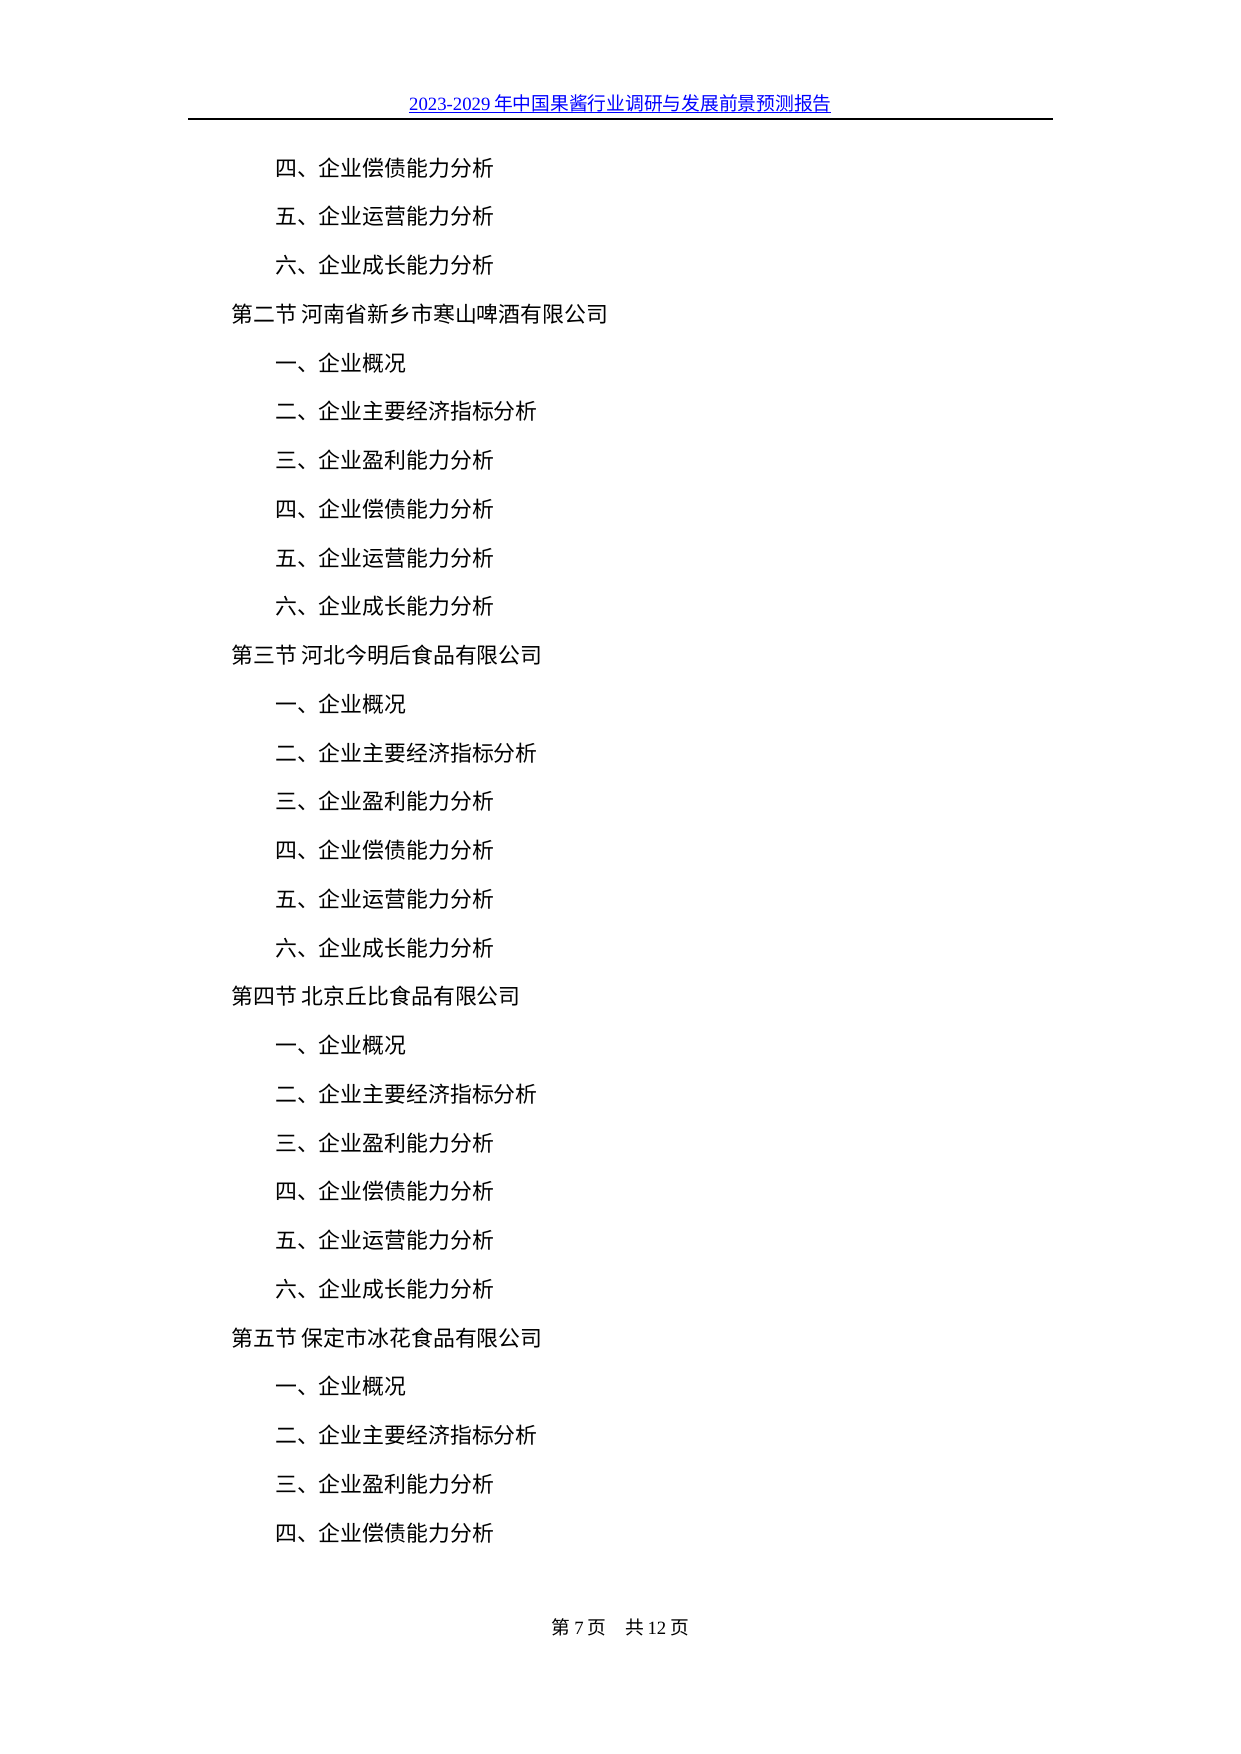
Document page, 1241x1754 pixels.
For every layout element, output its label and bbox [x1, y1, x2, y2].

text [187, 150, 1053, 1548]
